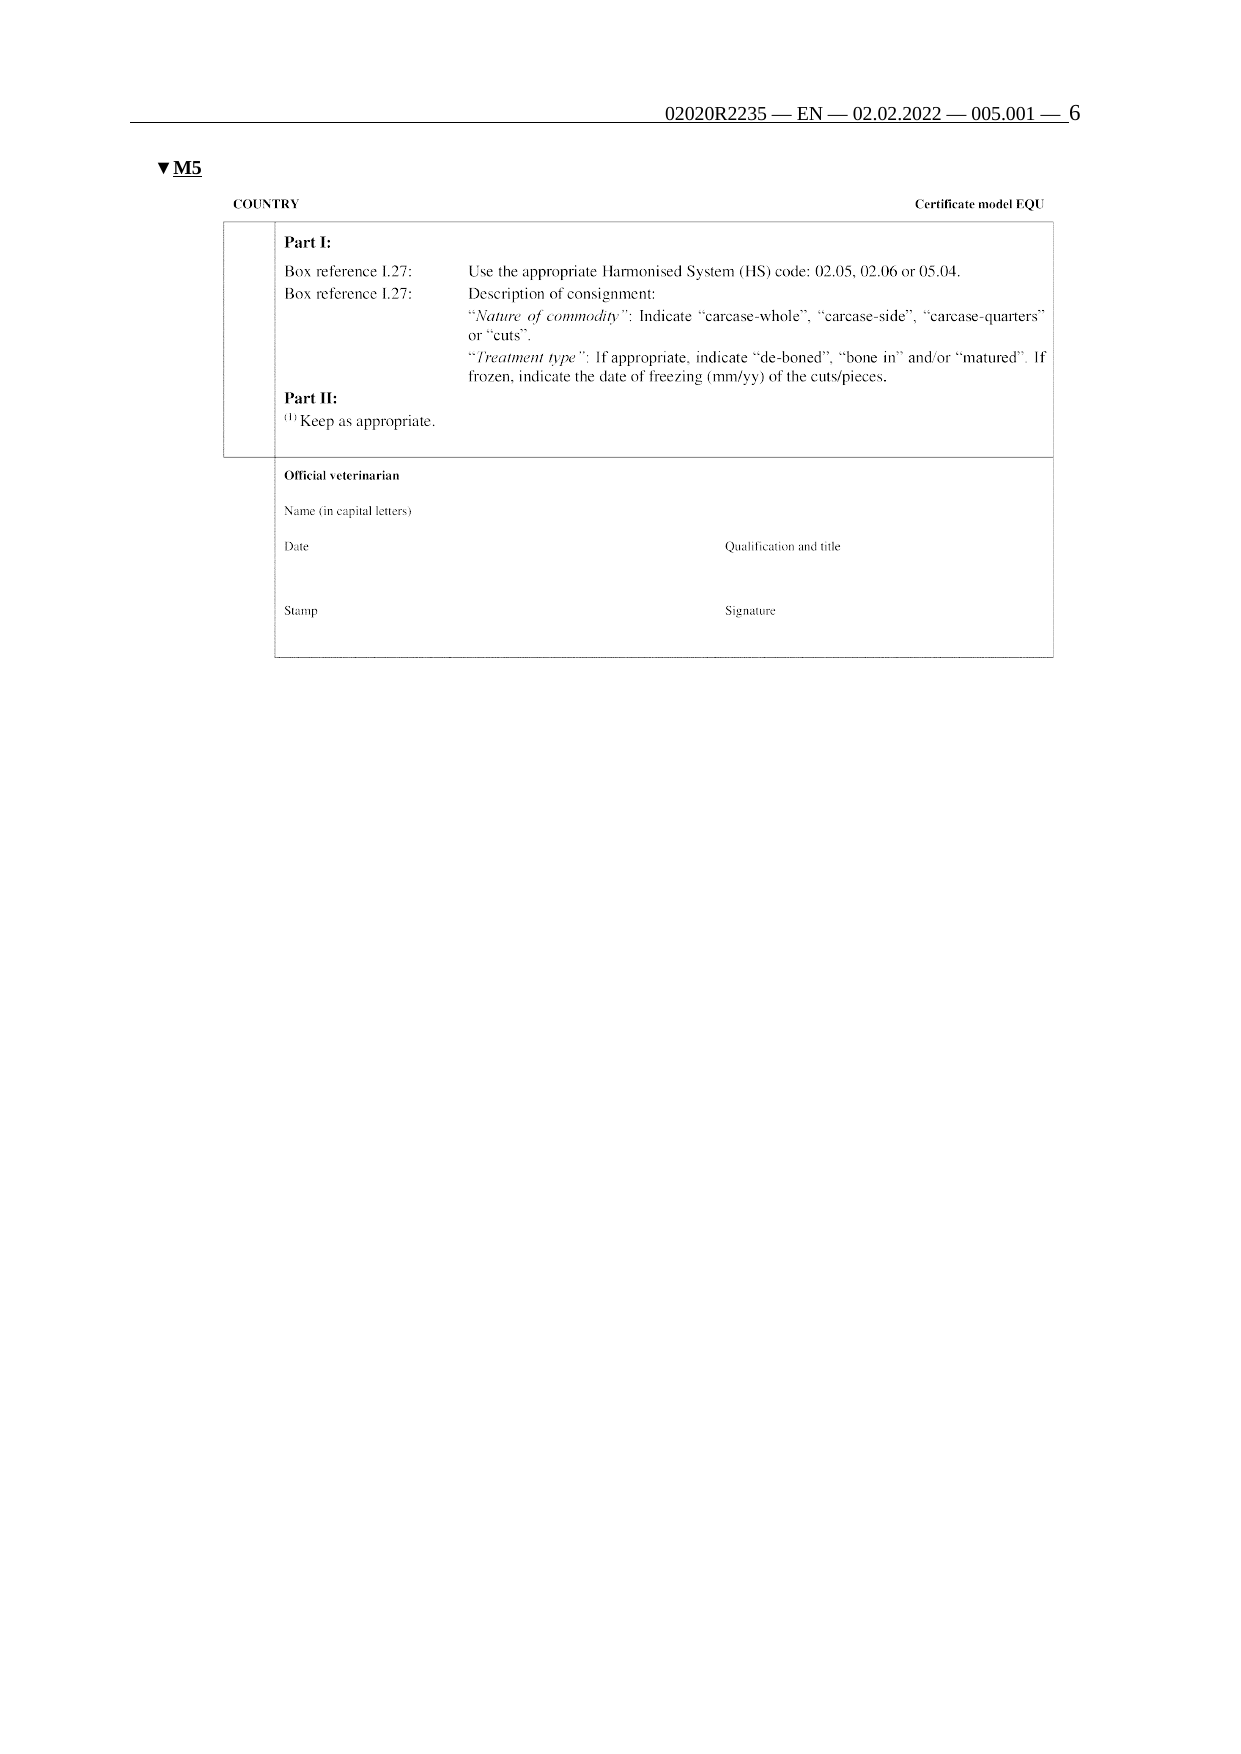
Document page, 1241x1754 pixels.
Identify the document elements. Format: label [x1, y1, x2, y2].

picture [223, 199, 1054, 658]
